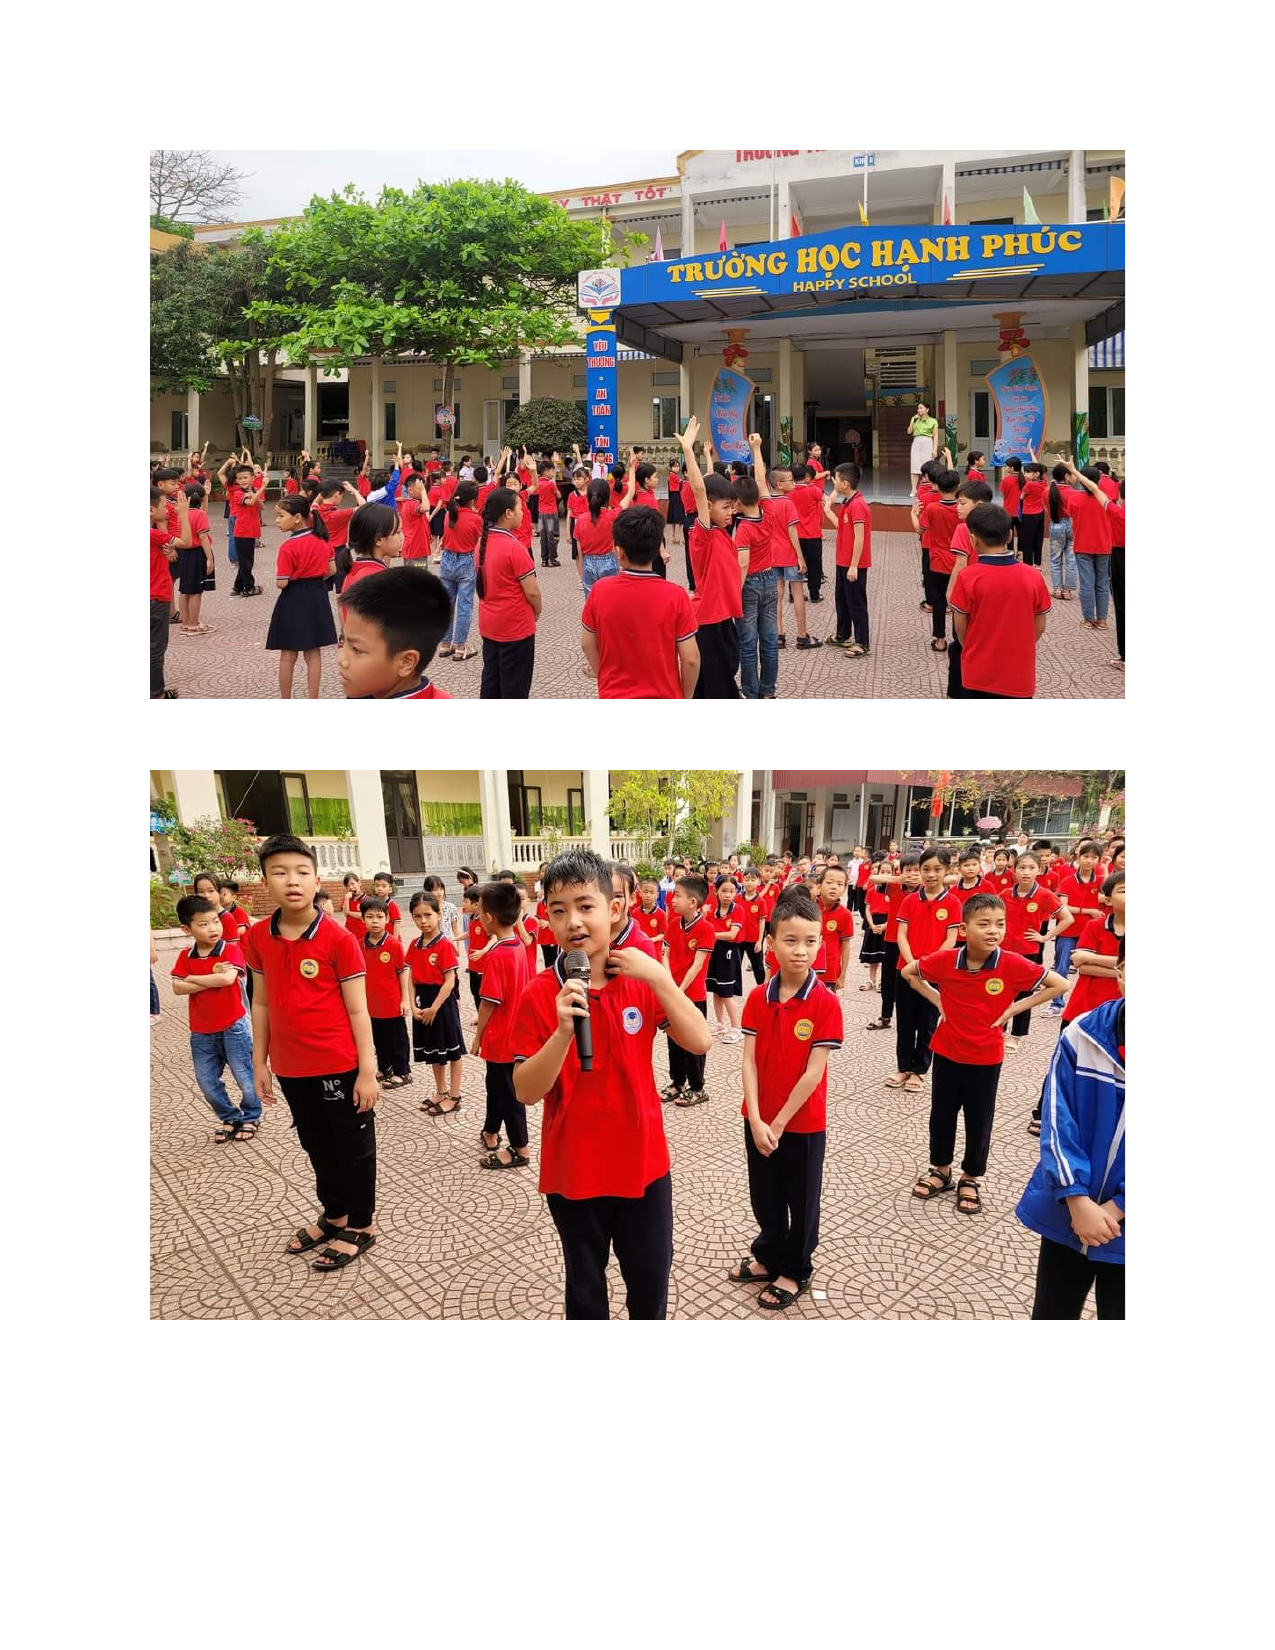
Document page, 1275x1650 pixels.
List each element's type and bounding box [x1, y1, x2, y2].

picture [150, 770, 1125, 1320]
picture [150, 150, 1125, 699]
